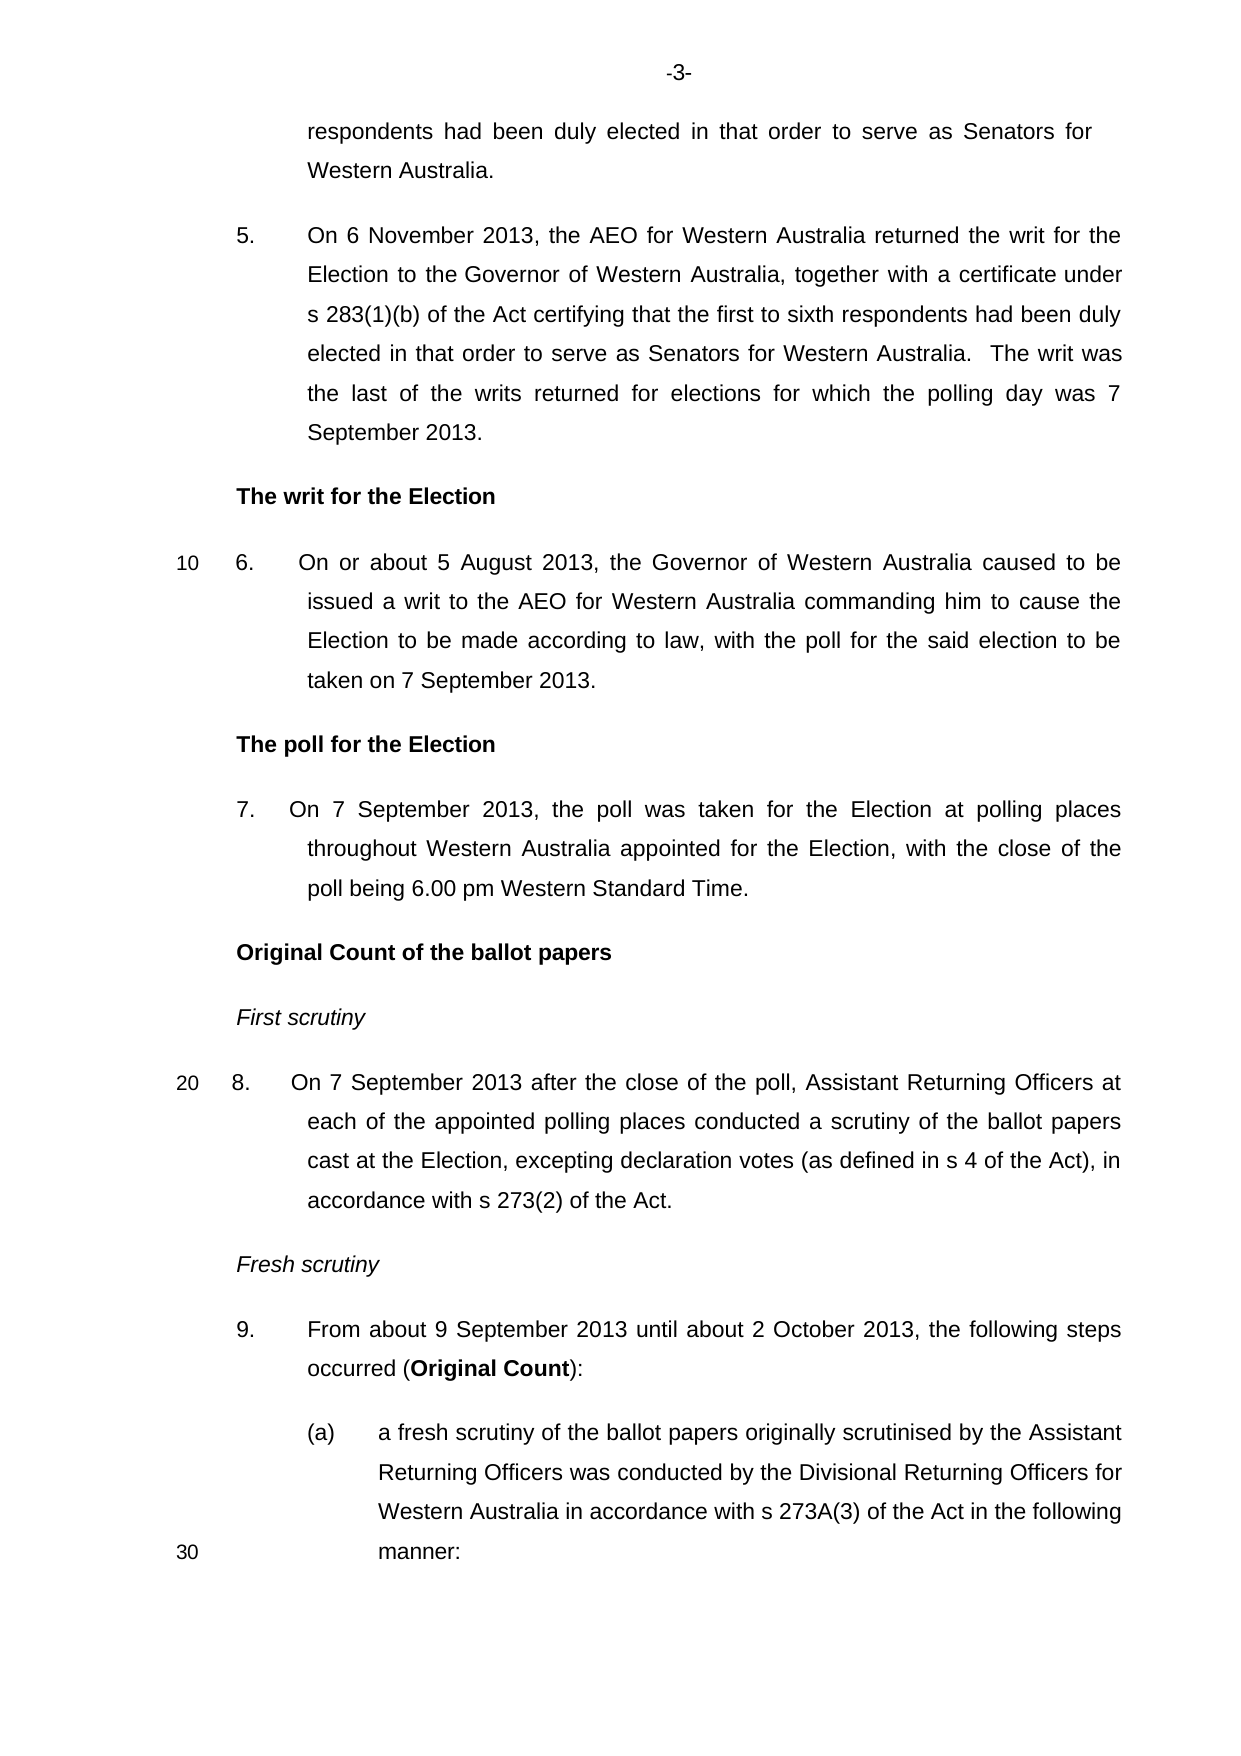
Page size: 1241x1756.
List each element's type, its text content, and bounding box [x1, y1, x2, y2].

list a fresh scrutiny of the ballot papers originally scrutinised by the Assistant Returning Officers was conducted by the Divisional Returning Officers for Western Australia in accordance with s 273A(3) of the Act in the following [307, 1419, 1122, 1524]
text Fresh scrutiny [236, 1251, 1134, 1278]
text 30 manner: [176, 1538, 1134, 1564]
list From about 9 September 2013 until about 2 October 2013, the following steps occurred (Original Count): [236, 1316, 1122, 1381]
list On 6 November 2013, the AEO for Western Australia returned the writ for the Election to the Governor of Western Australia, together with a certificate under s 283(1)(b) of the Act certifying that the first to sixth respondents had been duly elected in that order to serve as Senators for Western Australia. The writ was the last of the writs returned for elections for which the polling day was 7 September 2013. [236, 222, 1123, 446]
text 7. On 7 September 2013, the poll was taken for the Election at polling places throughout Western Australia appointed for the Election, with the close of the poll being 6.00 pm Western Standard Time. [236, 796, 1122, 901]
text First scrutiny [236, 1004, 1134, 1030]
subtitle The poll for the Election [236, 731, 1134, 757]
subtitle Original Count of the ballot papers [236, 939, 1134, 965]
text -3- [237, 59, 1121, 85]
subtitle The writ for the Election [236, 483, 1134, 510]
text respondents had been duly elected in that order to serve as Senators for Western Australia. [307, 118, 1134, 184]
text 20 8. On 7 September 2013 after the close of the poll, Assistant Returning Officers at each of the appointed polling places conducted a scrutiny of the ballot papers cast at the Election, excepting declaration votes (as defined in s 4 of the Act), in accordance with s 273(2) of the Act. [176, 1068, 1122, 1213]
text 10 6. On or about 5 August 2013, the Governor of Western Australia caused to be issued a writ to the AEO for Western Australia commanding him to cause the Election to be made according to law, with the poll for the said election to be taken on 7 September 2013. [176, 548, 1122, 693]
